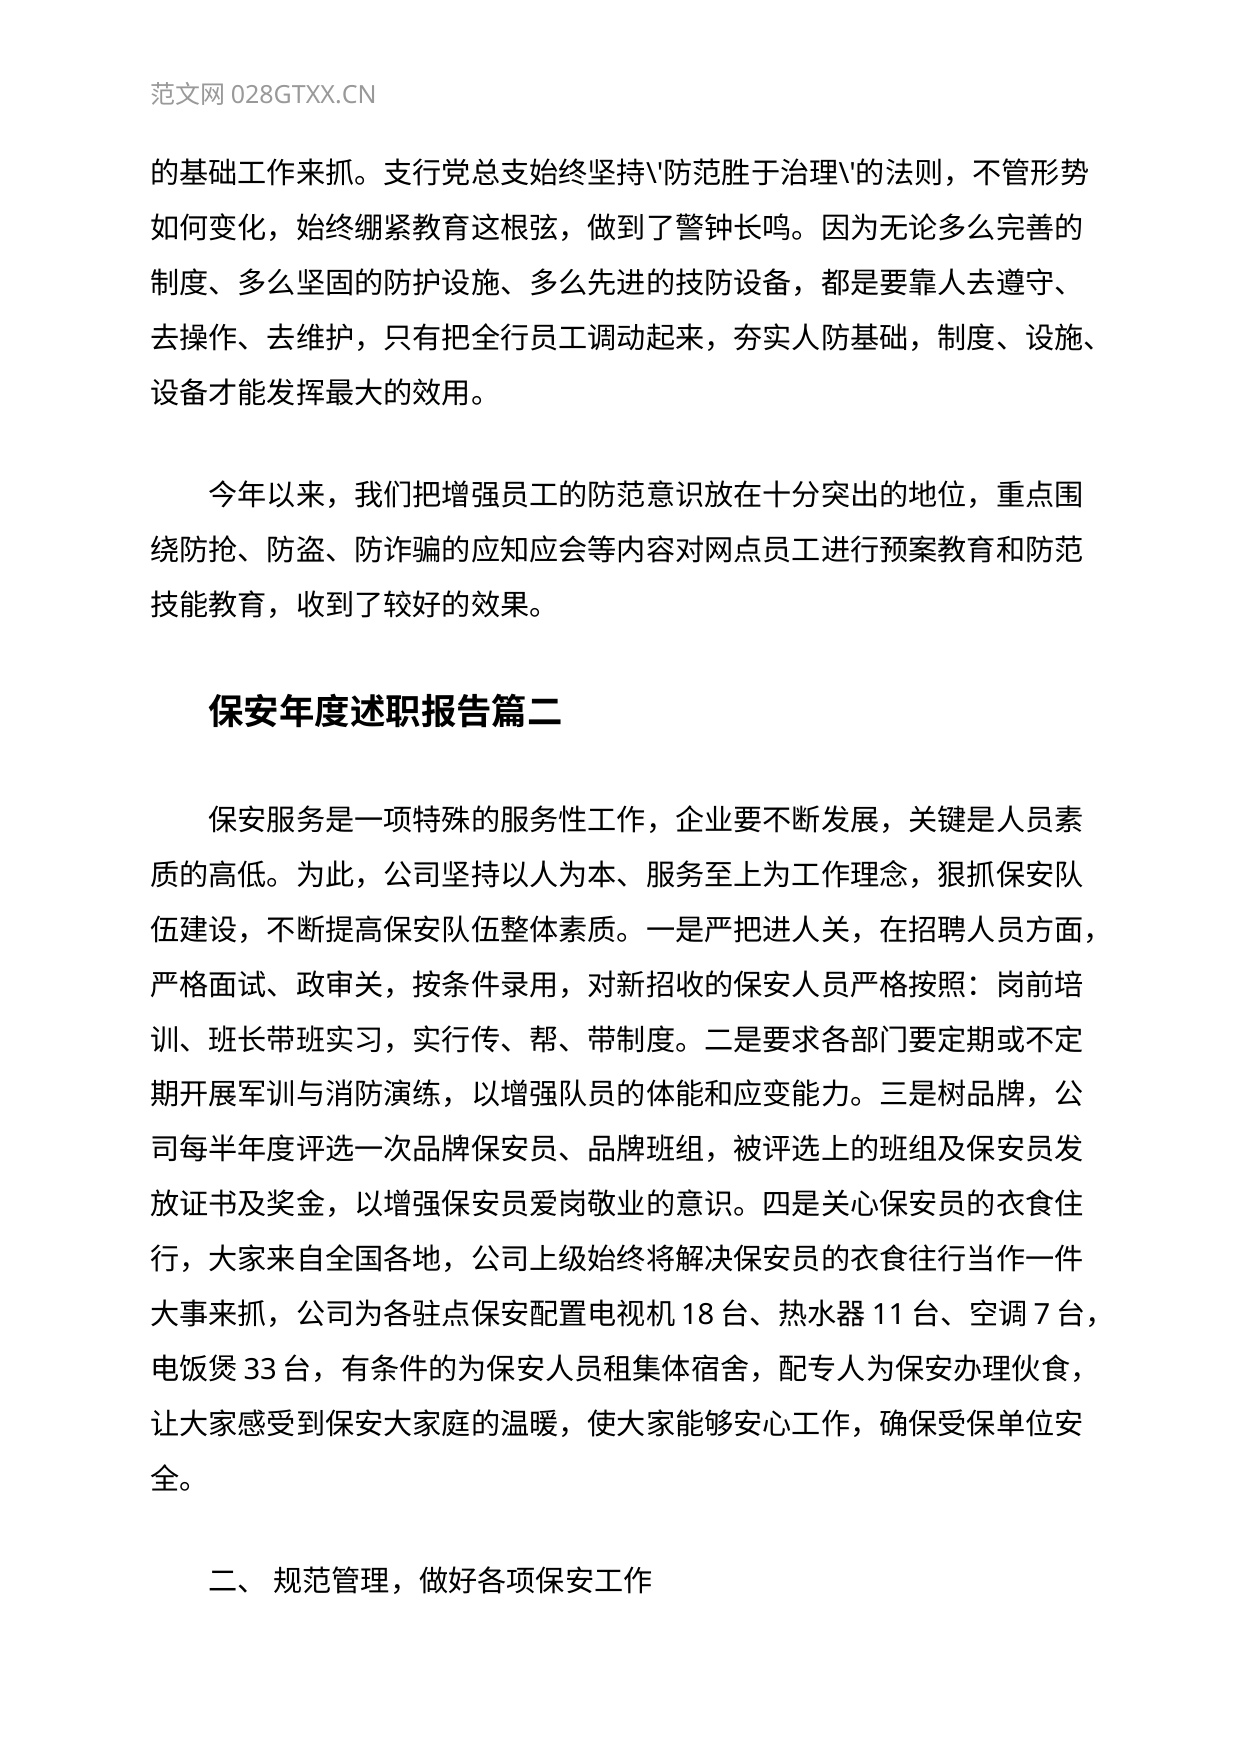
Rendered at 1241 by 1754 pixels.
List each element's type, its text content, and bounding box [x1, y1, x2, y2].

text 二、 规范管理，做好各项保安工作 [150, 1557, 1090, 1599]
text 保安年度述职报告篇二 [150, 683, 1090, 734]
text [150, 150, 1090, 412]
text 今年以来，我们把增强员工的防范意识放在十分突出的地位，重点围绕防抢、防盗、防诈骗的应知应会等内容对网点员工进行预案教育和防范技能教育，收到了较好的效果。 [150, 471, 1090, 623]
text 保安服务是一项特殊的服务性工作，企业要不断发展，关键是人员素质的高低。为此，公司坚持以人为本、服务至上为工作理念，狠抓保安队伍建设，不断提高保安队伍整体素质。一是严把进人关，在招聘人员方面，严格面试、政审关，按条件录用，对新招收的保安人员严格按照：岗前培训、班长带班实习，实行传、帮、带制度。二是要求各部门要定期或不定期开展军训与消防演练，以增强队员的体能和应变能力。三是树品牌，公司每半年度评选一次品牌保安员、品牌班组，被评选上的班组及保安员发放证书及奖金，以增强保安员爱岗敬业的意识。四是关心保安员的衣食住行，大家来自全国各地，公司上级始终将解决保安员的衣食往行当作一件大事来抓，公司为各驻点保安配置电视机18台、热水器11台、空调7台，电饭煲33台，有条件的为保安人员租集体宿舍，配专人为保安办理伙食，让大家感受到保安大家庭的温暖，使大家能够安心工作，确保受保单位安全。 [150, 796, 1090, 1498]
